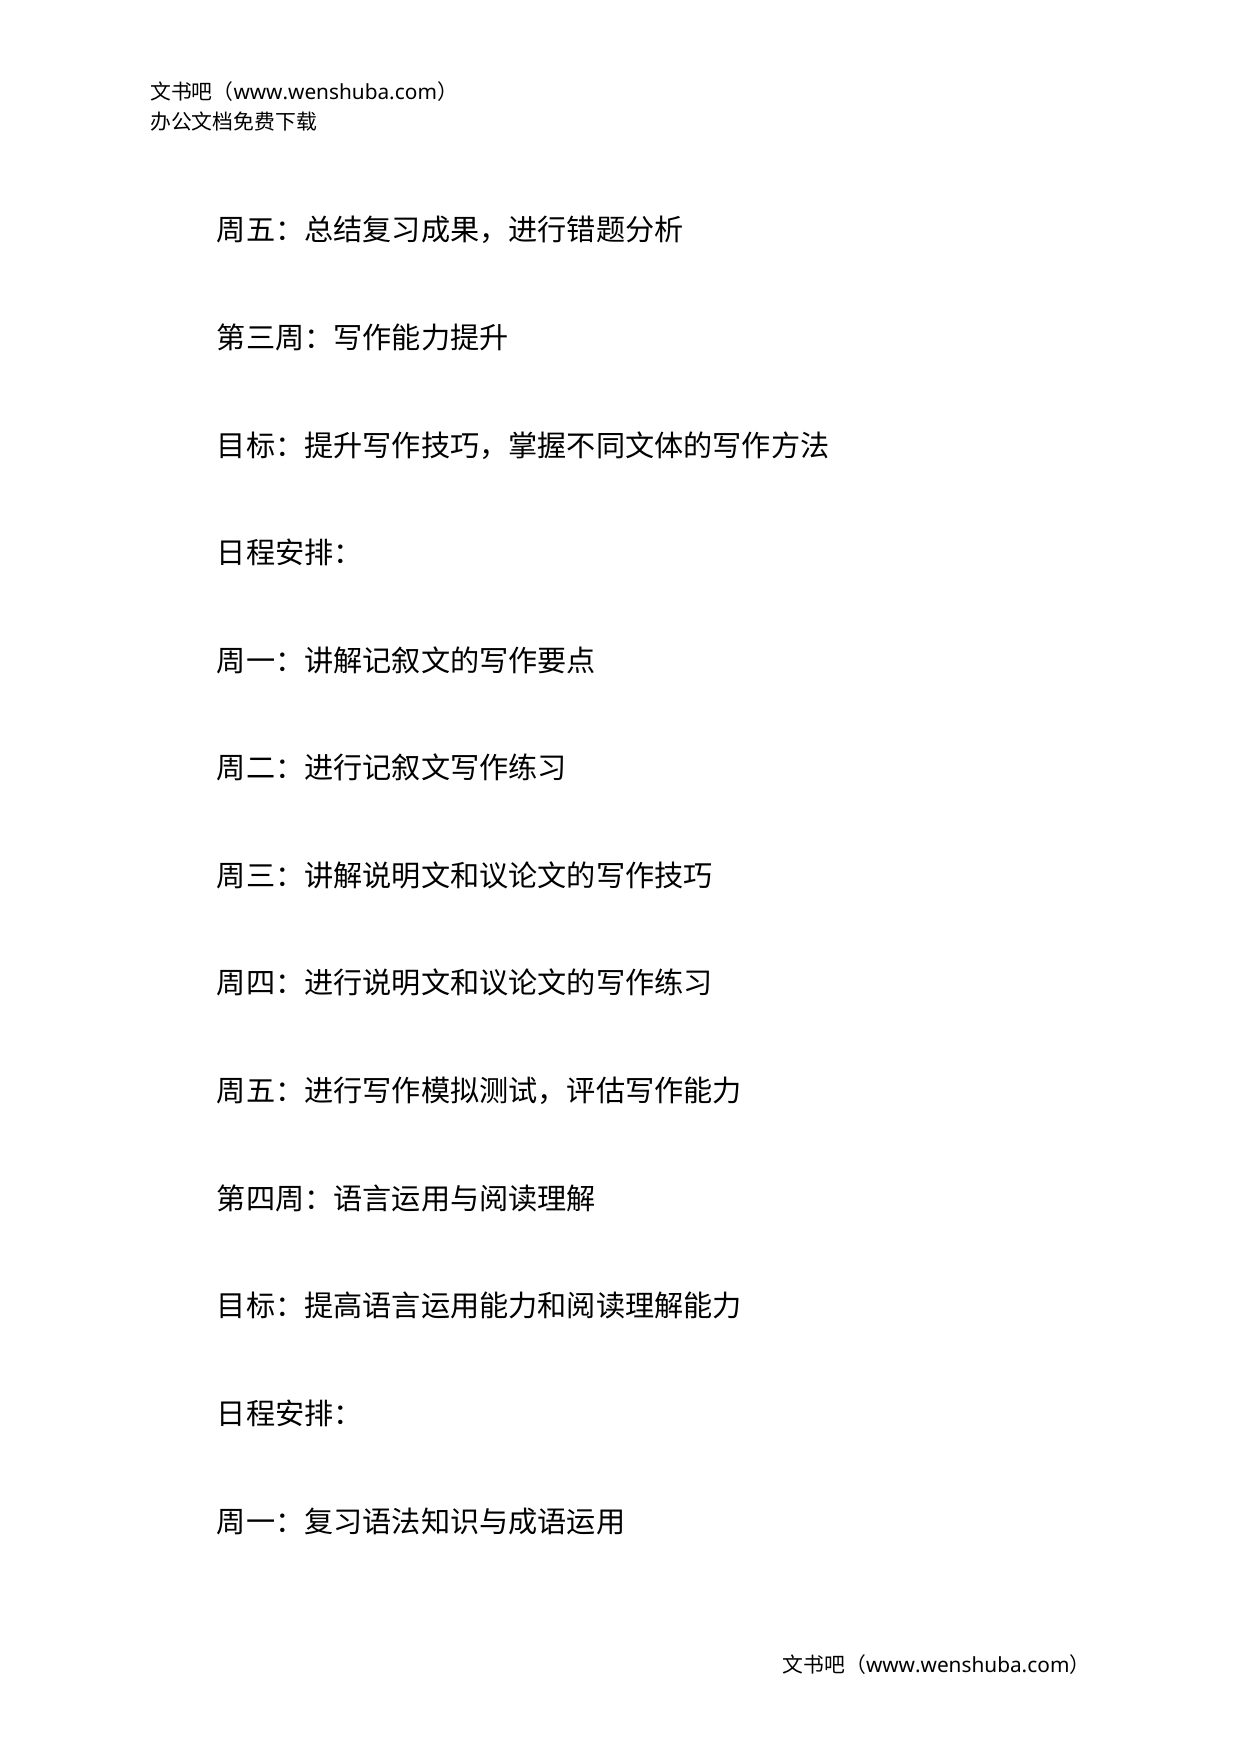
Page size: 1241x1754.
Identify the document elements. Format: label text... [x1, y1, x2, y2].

text 第四周：语言运用与阅读理解 [150, 1175, 1090, 1218]
text 目标：提高语言运用能力和阅读理解能力 [150, 1283, 1090, 1325]
text 目标：提升写作技巧，掌握不同文体的写作方法 [150, 422, 1090, 464]
text 日程安排： [150, 530, 1090, 572]
text 周一：复习语法知识与成语运用 [150, 1498, 1090, 1540]
text 周二：进行记叙文写作练习 [150, 745, 1090, 787]
text 日程安排： [150, 1391, 1090, 1433]
text 周一：讲解记叙文的写作要点 [150, 637, 1090, 679]
text 周四：进行说明文和议论文的写作练习 [150, 960, 1090, 1002]
text 周五：进行写作模拟测试，评估写作能力 [150, 1068, 1090, 1110]
text 周五：总结复习成果，进行错题分析 [150, 207, 1090, 249]
text 第三周：写作能力提升 [150, 314, 1090, 357]
text 周三：讲解说明文和议论文的写作技巧 [150, 852, 1090, 895]
